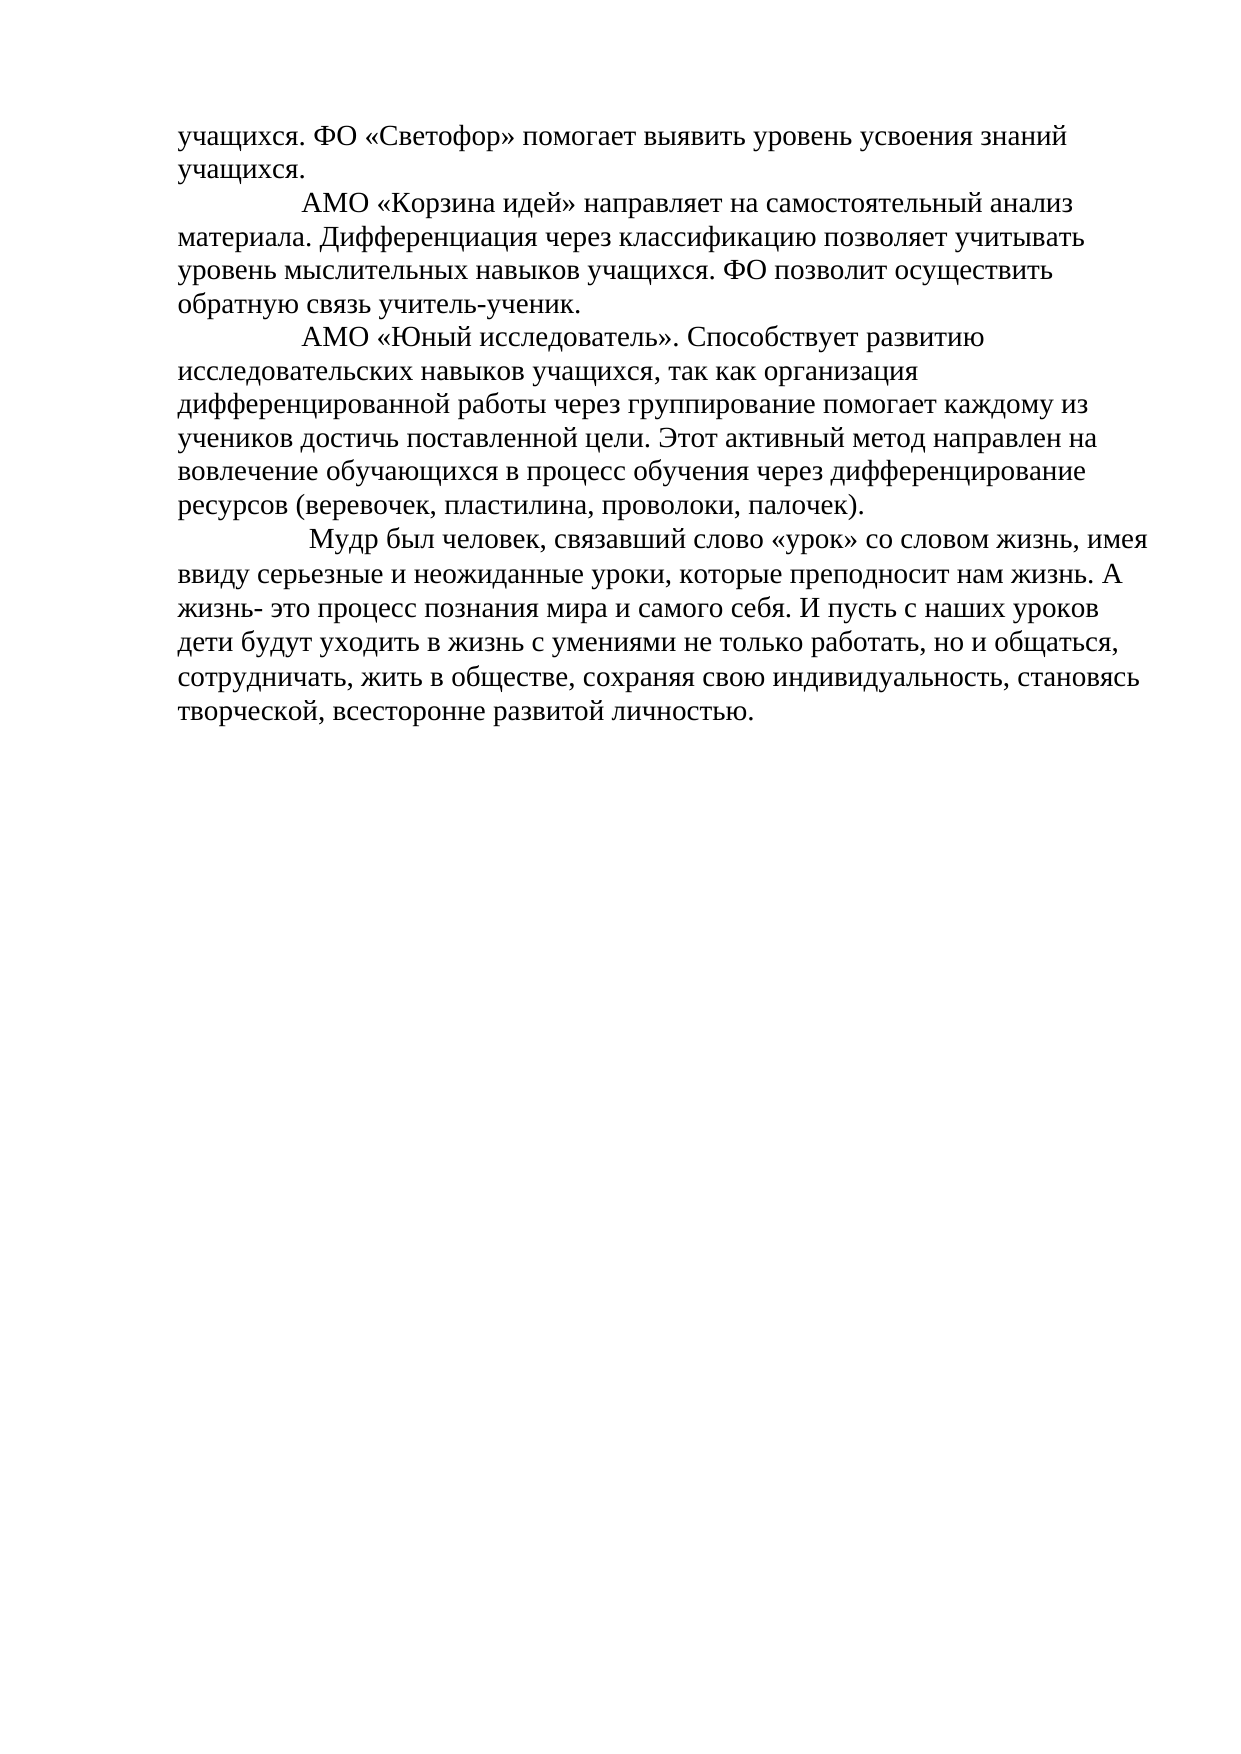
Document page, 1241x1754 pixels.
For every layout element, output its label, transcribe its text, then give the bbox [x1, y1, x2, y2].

text АМО «Корзина идей» направляет на самостоятельный анализ материала. Дифференциация через классификацию позволяет учитывать уровень мыслительных навыков учащихся. ФО позволит осуществить обратную связь учитель-ученик. [177, 185, 1152, 319]
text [177, 118, 1152, 185]
text АМО «Юный исследователь». Способствует развитию исследовательских навыков учащихся, так как организация дифференцированной работы через группирование помогает каждому из учеников достичь поставленной цели. Этот активный метод направлен на вовлечение обучающихся в процесс обучения через дифференцирование ресурсов (веревочек, пластилина, проволоки, палочек). [177, 319, 1152, 521]
text Мудр был человек, связавший слово «урок» со словом жизнь, имея ввиду серьезные и неожиданные уроки, которые преподносит нам жизнь. А жизнь- это процесс познания мира и самого себя. И пусть с наших уроков дети будут уходить в жизнь с умениями не только работать, но и общаться, сотрудничать, жить в обществе, сохраняя свою индивидуальность, становясь творческой, всесторонне развитой личностью. [177, 521, 1152, 727]
